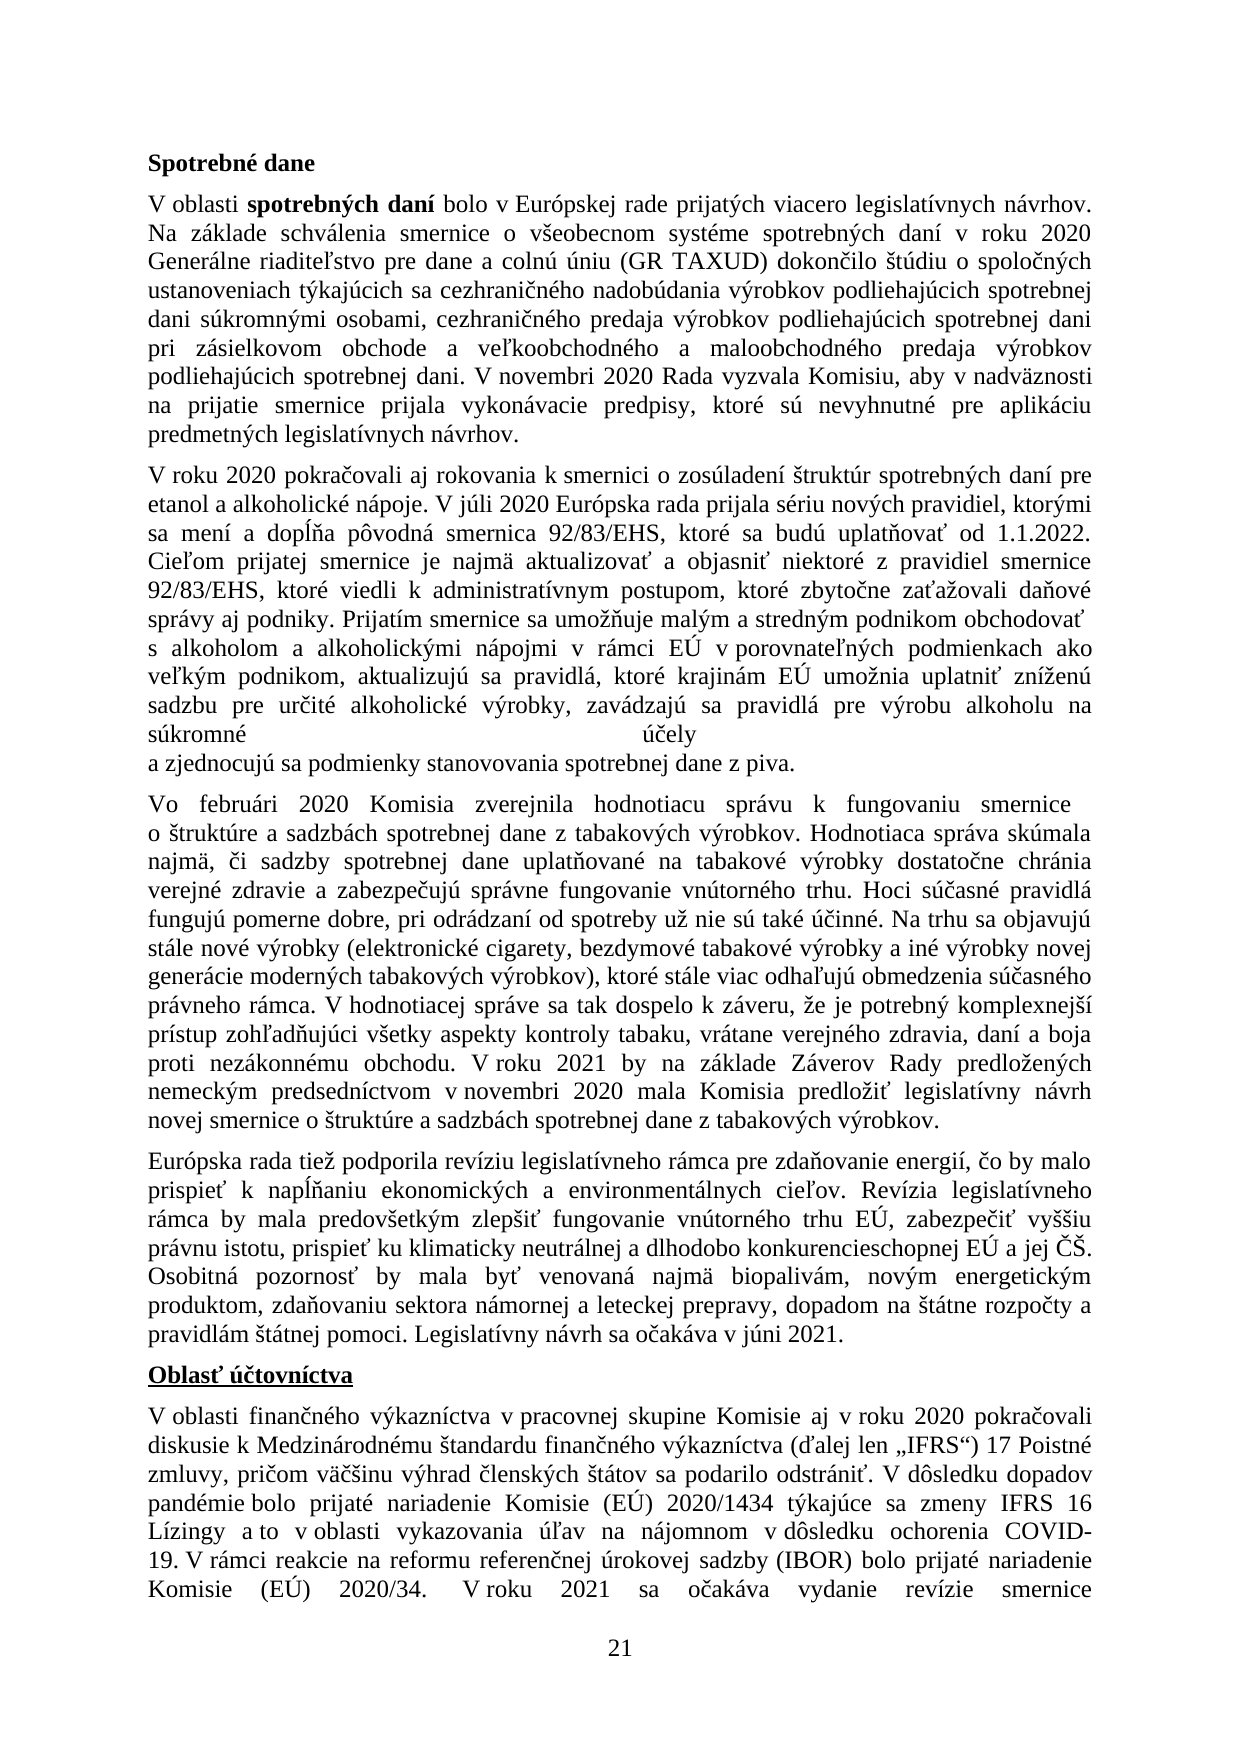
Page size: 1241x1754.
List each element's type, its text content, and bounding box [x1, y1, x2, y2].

text V roku 2020 pokračovali aj rokovania k smernici o zosúladení štruktúr spotrebných daní pre etanol a alkoholické nápoje. V júli 2020 Európska rada prijala sériu nových pravidiel, ktorými sa mení a dopĺňa pôvodná smernica 92/83/EHS, ktoré sa budú uplatňovať od 1.1.2022. Cieľom prijatej smernice je najmä aktualizovať a objasniť niektoré z pravidiel smernice 92/83/EHS, ktoré viedli k administratívnym postupom, ktoré zbytočne zaťažovali daňové správy aj podniky. Prijatím smernice sa umožňuje malým a stredným podnikom obchodovať s alkoholom a alkoholickými nápojmi v rámci EÚ v porovnateľných podmienkach ako veľkým podnikom, aktualizujú sa pravidlá, ktoré krajinám EÚ umožnia uplatniť zníženú sadzbu pre určité alkoholické výrobky, zavádzajú sa pravidlá pre výrobu alkoholu na súkromné účely a zjednocujú sa podmienky stanovovania spotrebnej dane z piva. [148, 460, 1092, 776]
text Vo februári 2020 Komisia zverejnila hodnotiacu správu k fungovaniu smernice o štruktúre a sadzbách spotrebnej dane z tabakových výrobkov. Hodnotiaca správa skúmala najmä, či sadzby spotrebnej dane uplatňované na tabakové výrobky dostatočne chránia verejné zdravie a zabezpečujú správne fungovanie vnútorného trhu. Hoci súčasné pravidlá fungujú pomerne dobre, pri odrádzaní od spotreby už nie sú také účinné. Na trhu sa objavujú stále nové výrobky (elektronické cigarety, bezdymové tabakové výrobky a iné výrobky novej generácie moderných tabakových výrobkov), ktoré stále viac odhaľujú obmedzenia súčasného právneho rámca. V hodnotiacej správe sa tak dospelo k záveru, že je potrebný komplexnejší prístup zohľadňujúci všetky aspekty kontroly tabaku, vrátane verejného zdravia, daní a boja proti nezákonnému obchodu. V roku 2021 by na základe Záverov Rady predložených nemeckým predsedníctvom v novembri 2020 mala Komisia predložiť legislatívny návrh novej smernice o štruktúre a sadzbách spotrebnej dane z tabakových výrobkov. [148, 789, 1092, 1134]
text Spotrebné dane [148, 148, 1092, 176]
text Európska rada tiež podporila revíziu legislatívneho rámca pre zdaňovanie energií, čo by malo prispieť k napĺňaniu ekonomických a environmentálnych cieľov. Revízia legislatívneho rámca by mala predovšetkým zlepšiť fungovanie vnútorného trhu EÚ, zabezpečiť vyššiu právnu istotu, prispieť ku klimaticky neutrálnej a dlhodobo konkurencieschopnej EÚ a jej ČŠ. Osobitná pozornosť by mala byť venovaná najmä biopalivám, novým energetickým produktom, zdaňovaniu sektora námornej a leteckej prepravy, dopadom na štátne rozpočty a pravidlám štátnej pomoci. Legislatívny návrh sa očakáva v júni 2021. [148, 1146, 1092, 1348]
text V oblasti spotrebných daní bolo v Európskej rade prijatých viacero legislatívnych návrhov. Na základe schválenia smernice o všeobecnom systéme spotrebných daní v roku 2020 Generálne riaditeľstvo pre dane a colnú úniu (GR TAXUD) dokončilo štúdiu o spoločných ustanoveniach týkajúcich sa cezhraničného nadobúdania výrobkov podliehajúcich spotrebnej dani súkromnými osobami, cezhraničného predaja výrobkov podliehajúcich spotrebnej dani pri zásielkovom obchode a veľkoobchodného a maloobchodného predaja výrobkov podliehajúcich spotrebnej dani. V novembri 2020 Rada vyzvala Komisiu, aby v nadväznosti na prijatie smernice prijala vykonávacie predpisy, ktoré sú nevyhnutné pre aplikáciu predmetných legislatívnych návrhov. [148, 189, 1092, 448]
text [148, 1401, 1092, 1603]
text Oblasť účtovníctva [148, 1360, 1092, 1389]
